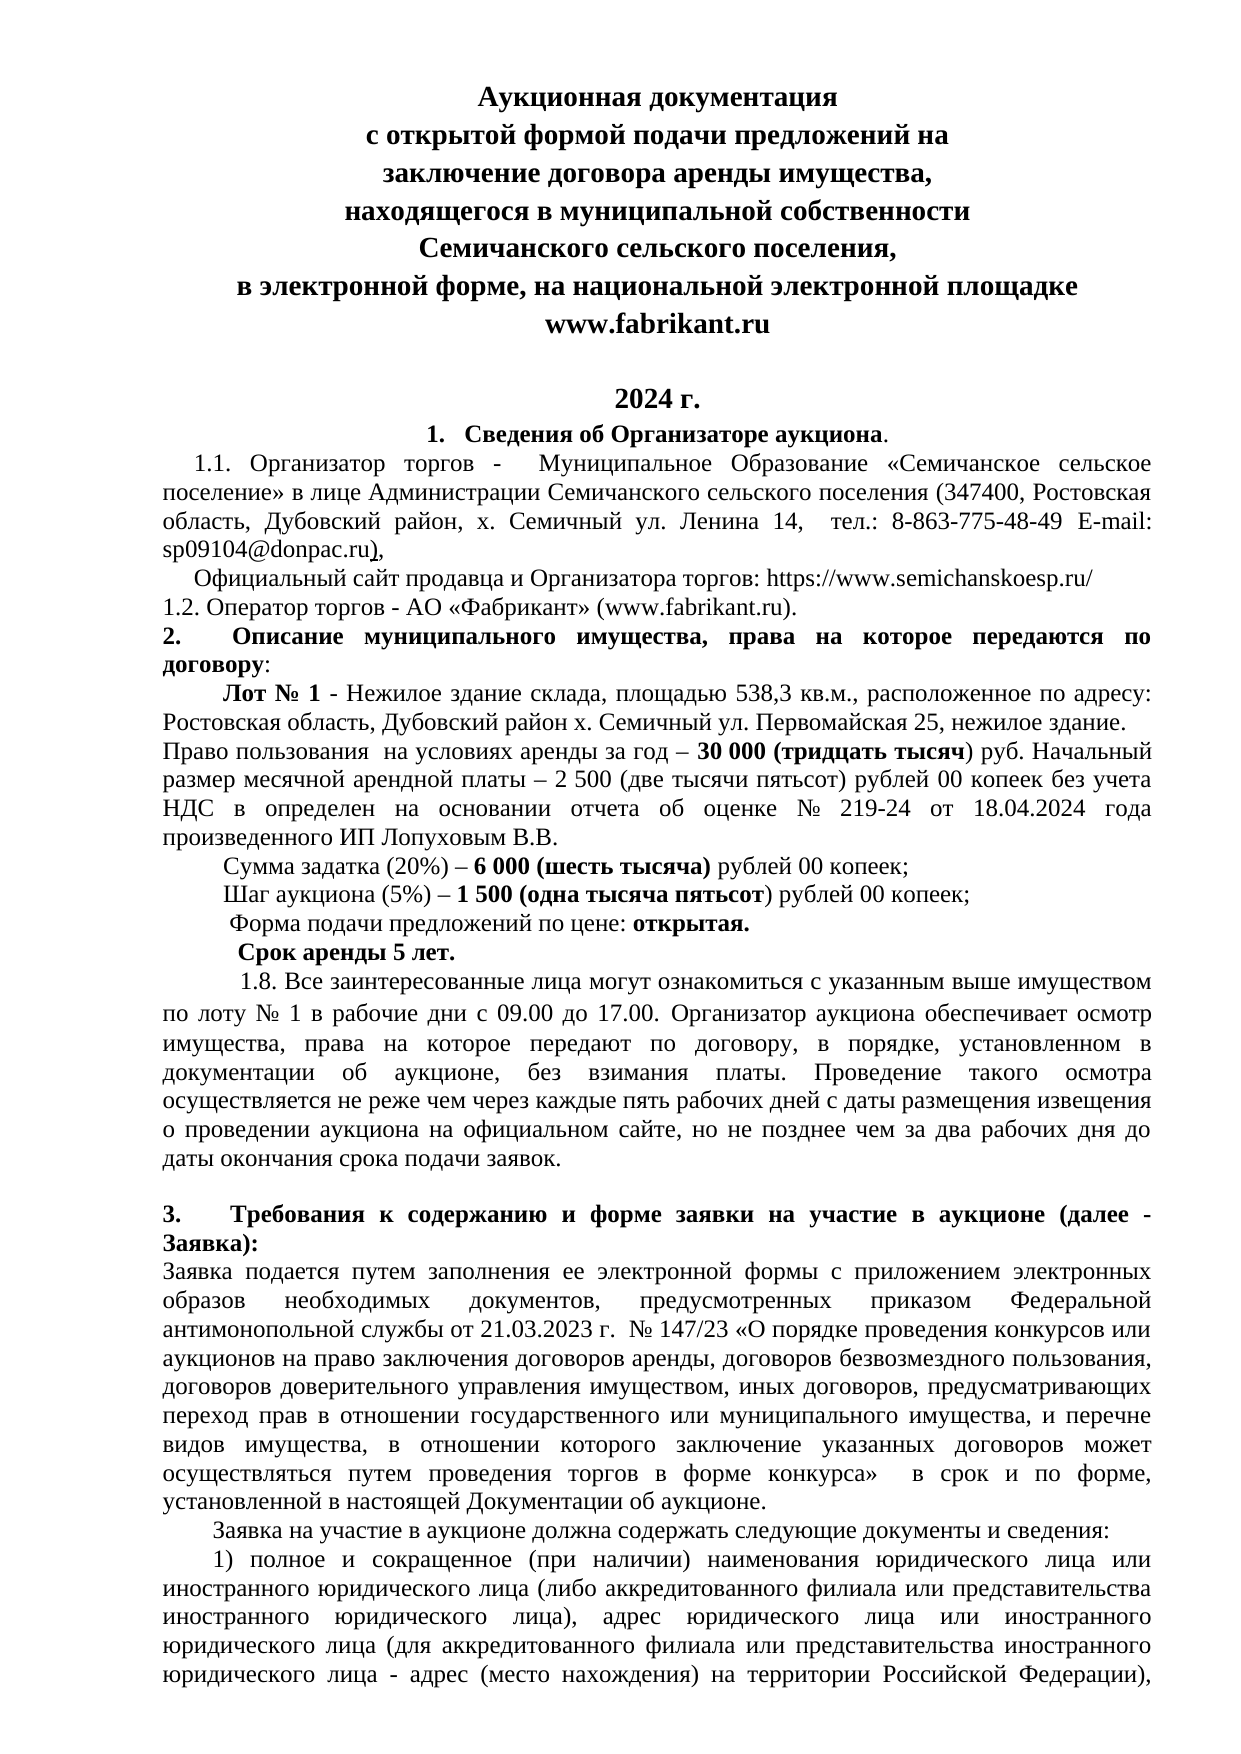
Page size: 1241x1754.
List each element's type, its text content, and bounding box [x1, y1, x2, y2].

list Сведения об Организаторе аукциона. [162, 419, 1152, 448]
text 1.1. Организатор торгов - Муниципальное Образование «Семичанское сельское поселение» в лице Администрации Семичанского сельского поселения (347400, Ростовская область, Дубовский район, х. Семичный ул. Ленина 14, тел.: 8-863-775-48-49 E-mail: sp09104@donpac.ru), [162, 448, 1152, 563]
text Заявка подается путем заполнения ее электронной формы с приложением электронных образов необходимых документов, предусмотренных приказом Федеральной антимонопольной службы от 21.03.2023 г. № 147/23 «О порядке проведения конкурсов или аукционов на право заключения договоров аренды, договоров безвозмездного пользования, договоров доверительного управления имуществом, иных договоров, предусматривающих переход прав в отношении государственного или муниципального имущества, и перечне видов имущества, в отношении которого заключение указанных договоров может осуществляться путем проведения торгов в форме конкурса» в срок и по форме, установленной в настоящей Документации об аукционе. [162, 1256, 1152, 1515]
text Аукционная документация с открытой формой подачи предложений на заключение договора аренды имущества, находящегося в муниципальной собственности Семичанского сельского поселения, в электронной форме, на национальной электронной площадке www.fabrikant.ru 2024 г. [162, 79, 1152, 415]
text Срок аренды 5 лет. [162, 937, 1152, 966]
text 1.2. Оператор торгов - АО «Фабрикант» (www.fabrikant.ru). [162, 592, 1152, 621]
list Описание муниципального имущества, права на которое передаются по договору: [162, 621, 1152, 678]
list Требования к содержанию и форме заявки на участие в аукционе (далее - Заявка): [162, 1199, 1152, 1256]
text Право пользования на условиях аренды за год – 30 000 (тридцать тысяч) руб. Начальный размер месячной арендной платы – 2 500 (две тысячи пятьсот) рублей 00 копеек без учета НДС в определен на основании отчета об оценке № 219-24 от 18.04.2024 года произведенного ИП Лопуховым В.В. [162, 736, 1152, 851]
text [162, 1544, 1152, 1688]
text Форма подачи предложений по цене: открытая. [162, 908, 1152, 937]
text Лот № 1 - Нежилое здание склада, площадью 538,3 кв.м., расположенное по адресу: Ростовская область, Дубовский район х. Семичный ул. Первомайская 25, нежилое здание. [162, 678, 1152, 736]
text 1.8. Все заинтересованные лица могут ознакомиться с указанным выше имуществом по лоту № 1 в рабочие дни с 09.00 до 17.00. Организатор аукциона обеспечивает осмотр имущества, права на которое передают по договору, в порядке, установленном в документации об аукционе, без взимания платы. Проведение такого осмотра осуществляется не реже чем через каждые пять рабочих дней с даты размещения извещения о проведении аукциона на официальном сайте, но не позднее чем за два рабочих дня до даты окончания срока подачи заявок. [162, 966, 1152, 1172]
text Заявка на участие в аукционе должна содержать следующие документы и сведения: [162, 1515, 1152, 1544]
text Шаг аукциона (5%) – 1 500 (одна тысяча пятьсот) рублей 00 копеек; [162, 879, 1152, 908]
text Официальный сайт продавца и Организатора торгов: https://www.semichanskoesp.ru/ [162, 563, 1152, 592]
text Сумма задатка (20%) – 6 000 (шесть тысяча) рублей 00 копеек; [162, 851, 1152, 879]
